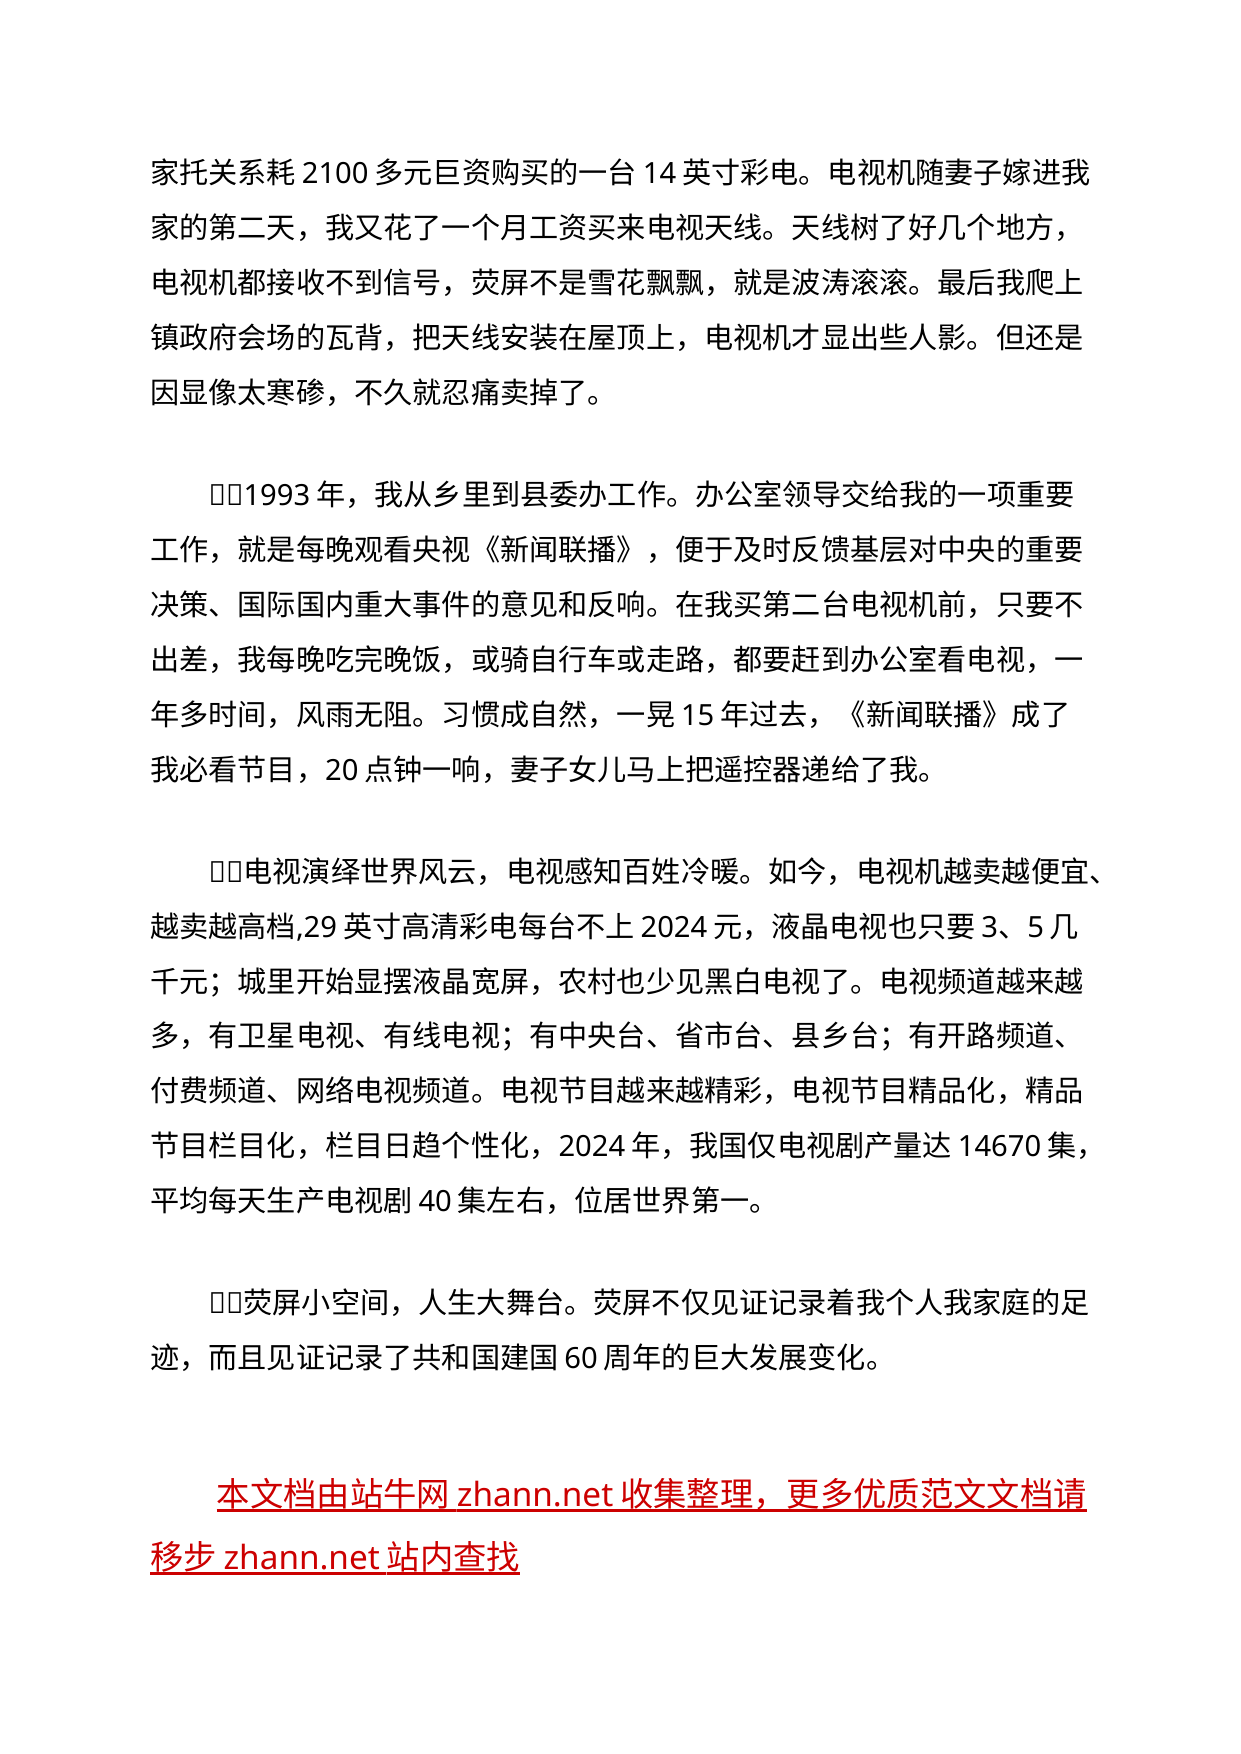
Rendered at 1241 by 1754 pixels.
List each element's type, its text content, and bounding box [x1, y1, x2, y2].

text 本文档由站牛网zhann.net收集整理，更多优质范文文档请移步zhann.net站内查找 [150, 1468, 1090, 1579]
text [150, 150, 1090, 412]
text 荧屏小空间，人生大舞台。荧屏不仅见证记录着我个人我家庭的足迹，而且见证记录了共和国建国60周年的巨大发展变化。 [150, 1280, 1090, 1377]
text 电视演绎世界风云，电视感知百姓冷暖。如今，电视机越卖越便宜、越卖越高档,29英寸高清彩电每台不上2024元，液晶电视也只要3、5几千元；城里开始显摆液晶宽屏，农村也少见黑白电视了。电视频道越来越多，有卫星电视、有线电视；有中央台、省市台、县乡台；有开路频道、付费频道、网络电视频道。电视节目越来越精彩，电视节目精品化，精品节目栏目化，栏目日趋个性化，2024年，我国仅电视剧产量达14670集，平均每天生产电视剧40集左右，位居世界第一。 [150, 848, 1090, 1220]
text 1993年，我从乡里到县委办工作。办公室领导交给我的一项重要工作，就是每晚观看央视《新闻联播》，便于及时反馈基层对中央的重要决策、国际国内重大事件的意见和反响。在我买第二台电视机前，只要不出差，我每晚吃完晚饭，或骑自行车或走路，都要赶到办公室看电视，一年多时间，风雨无阻。习惯成自然，一晃15年过去，《新闻联播》成了我必看节目，20点钟一响，妻子女儿马上把遥控器递给了我。 [150, 471, 1090, 788]
